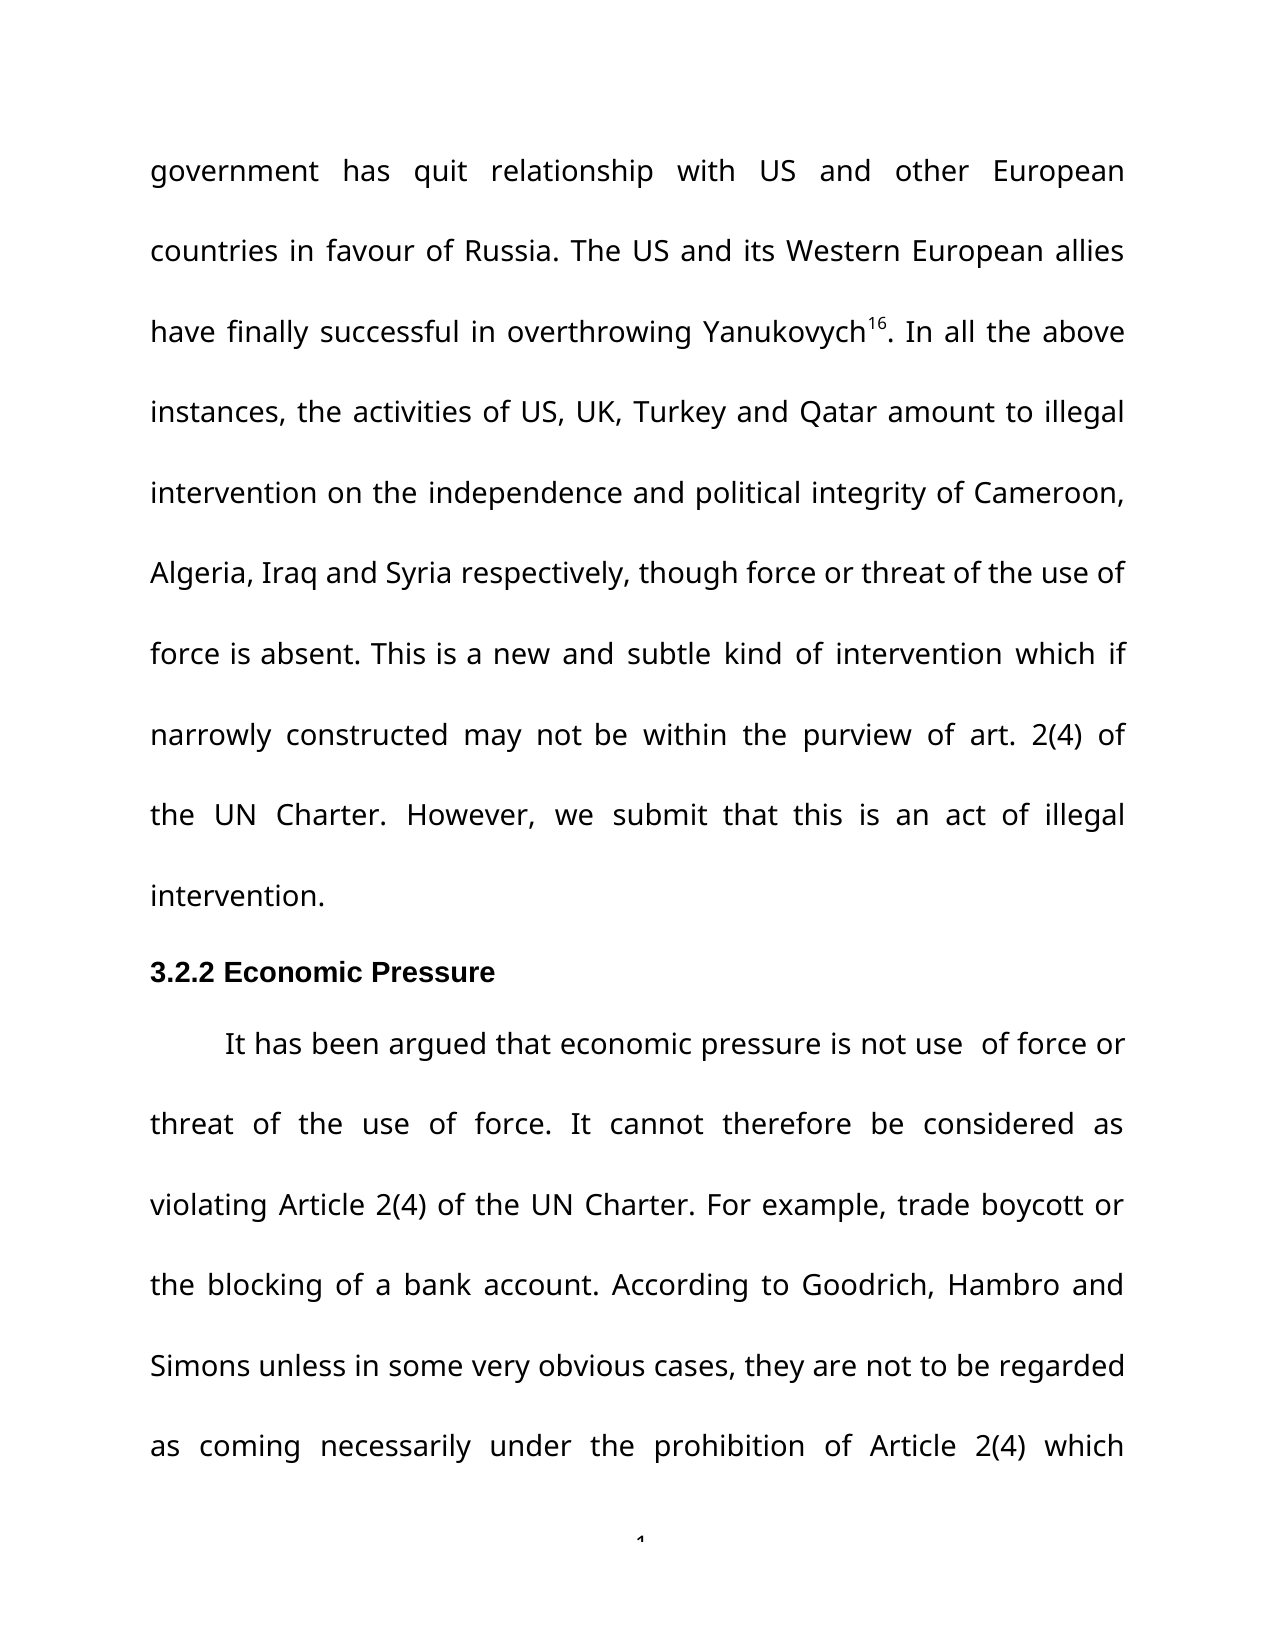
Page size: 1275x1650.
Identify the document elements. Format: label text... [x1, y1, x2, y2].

subtitle Economic Pressure [150, 956, 1139, 989]
text government has quit relationship with US and other European countries in favour of Russia. The US and its Western European allies have finally successful in overthrowing Yanukovych16. In all the above instances, the activities of US, UK, Turkey and Qatar amount to illegal intervention on the independence and political integrity of Cameroon, Algeria, Iraq and Syria respectively, though force or threat of the use of force is absent. This is a new and subtle kind of intervention which if narrowly constructed may not be within the purview of art. 2(4) of the UN Charter. However, we submit that this is an act of illegal intervention. [150, 150, 1126, 914]
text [150, 1023, 1126, 1465]
